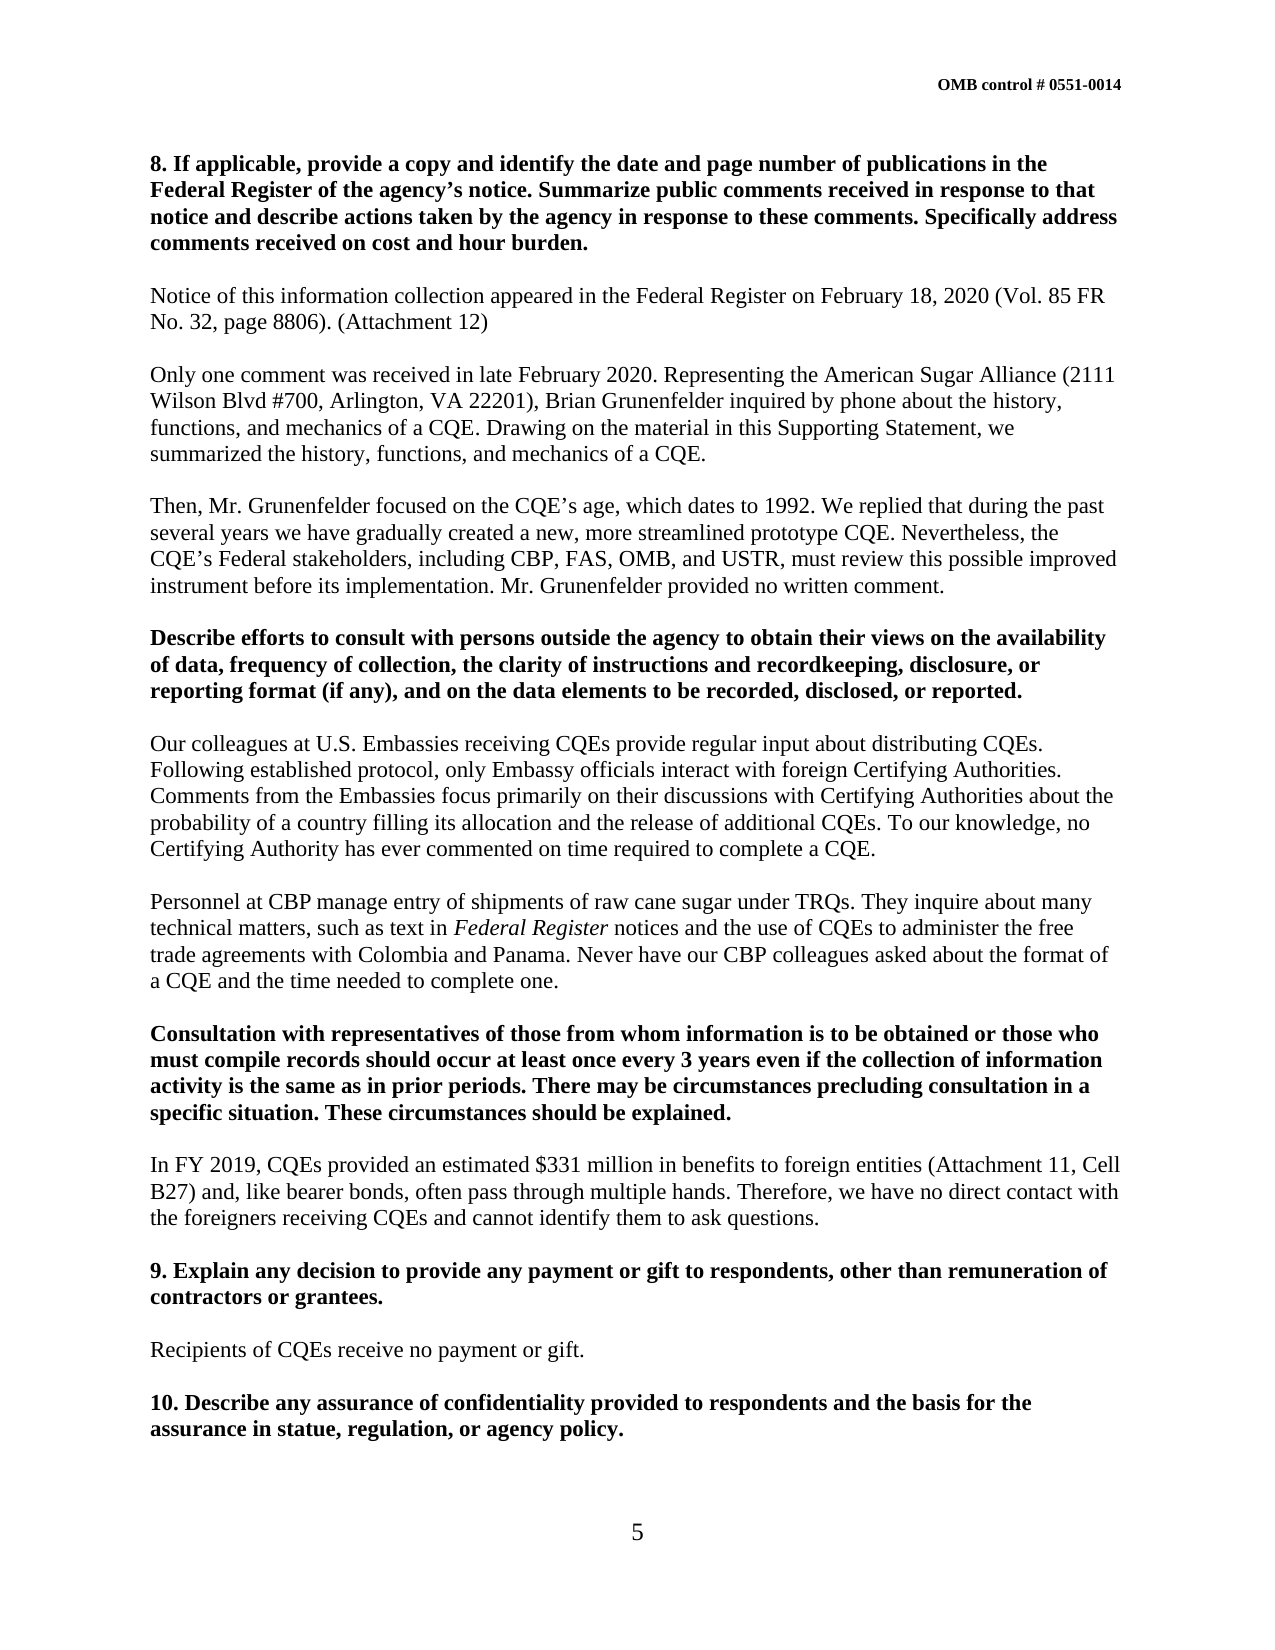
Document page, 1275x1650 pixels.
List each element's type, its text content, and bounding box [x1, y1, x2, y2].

text In FY 2019, CQEs provided an estimated $331 million in benefits to foreign entities (Attachment 11, Cell B27) and, like bearer bonds, often pass through multiple hands. Therefore, we have no direct contact with the foreigners receiving CQEs and cannot identify them to ask questions. [150, 1151, 1125, 1231]
text 9. Explain any decision to provide any payment or gift to respondents, other than remuneration of contractors or grantees. [150, 1257, 1125, 1309]
text 10. Describe any assurance of confidentiality provided to respondents and the basis for the assurance in statue, regulation, or agency policy. [150, 1389, 1125, 1441]
text Consultation with representatives of those from whom information is to be obtained or those who must compile records should occur at least once every 3 years even if the collection of information activity is the same as in prior periods. There may be circumstances precluding consultation in a specific situation. These circumstances should be explained. [150, 1020, 1125, 1125]
text Recipients of CQEs receive no payment or gift. [150, 1336, 1125, 1362]
text Describe efforts to consult with persons outside the agency to obtain their views on the availability of data, frequency of collection, the clarity of instructions and recordkeeping, disclosure, or reporting format (if any), and on the data elements to be recorded, disclosed, or reported. [150, 624, 1125, 703]
text Our colleagues at U.S. Embassies receiving CQEs provide regular input about distributing CQEs. Following established protocol, only Embassy officials interact with foreign Certifying Authorities. Comments from the Embassies focus primarily on their discussions with Certifying Authorities about the probability of a country filling its allocation and the release of additional CQEs. To our knowledge, no Certifying Authority has ever commented on time required to complete a CQE. [150, 730, 1125, 862]
text Notice of this information collection appeared in the Federal Register on February 18, 2020 (Vol. 85 FR No. 32, page 8806). (Attachment 12) [150, 282, 1125, 334]
text Personnel at CBP manage entry of shipments of raw cane sugar under TRQs. They inquire about many technical matters, such as text in Federal Register notices and the use of CQEs to administer the free trade agreements with Colombia and Panama. Never have our CBP colleagues asked about the format of a CQE and the time needed to complete one. [150, 888, 1125, 993]
text Only one comment was received in late February 2020. Representing the American Sugar Alliance (2111 Wilson Blvd #700, Arlington, VA 22201), Brian Grunenfelder inquired by phone about the history, functions, and mechanics of a CQE. Drawing on the material in this Supporting Statement, we summarized the history, functions, and mechanics of a CQE. [150, 361, 1125, 466]
text 8. If applicable, provide a copy and identify the date and page number of publications in the Federal Register of the agency’s notice. Summarize public comments received in response to that notice and describe actions taken by the agency in response to these comments. Specifically address comments received on cost and hour burden. [150, 150, 1125, 255]
text Then, Mr. Grunenfelder focused on the CQE’s age, which dates to 1992. We replied that during the past several years we have gradually created a new, more streamlined prototype CQE. Nevertheless, the CQE’s Federal stakeholders, including CBP, FAS, OMB, and USTR, must review this possible improved instrument before its implementation. Mr. Grunenfelder provided no written comment. [150, 493, 1125, 598]
